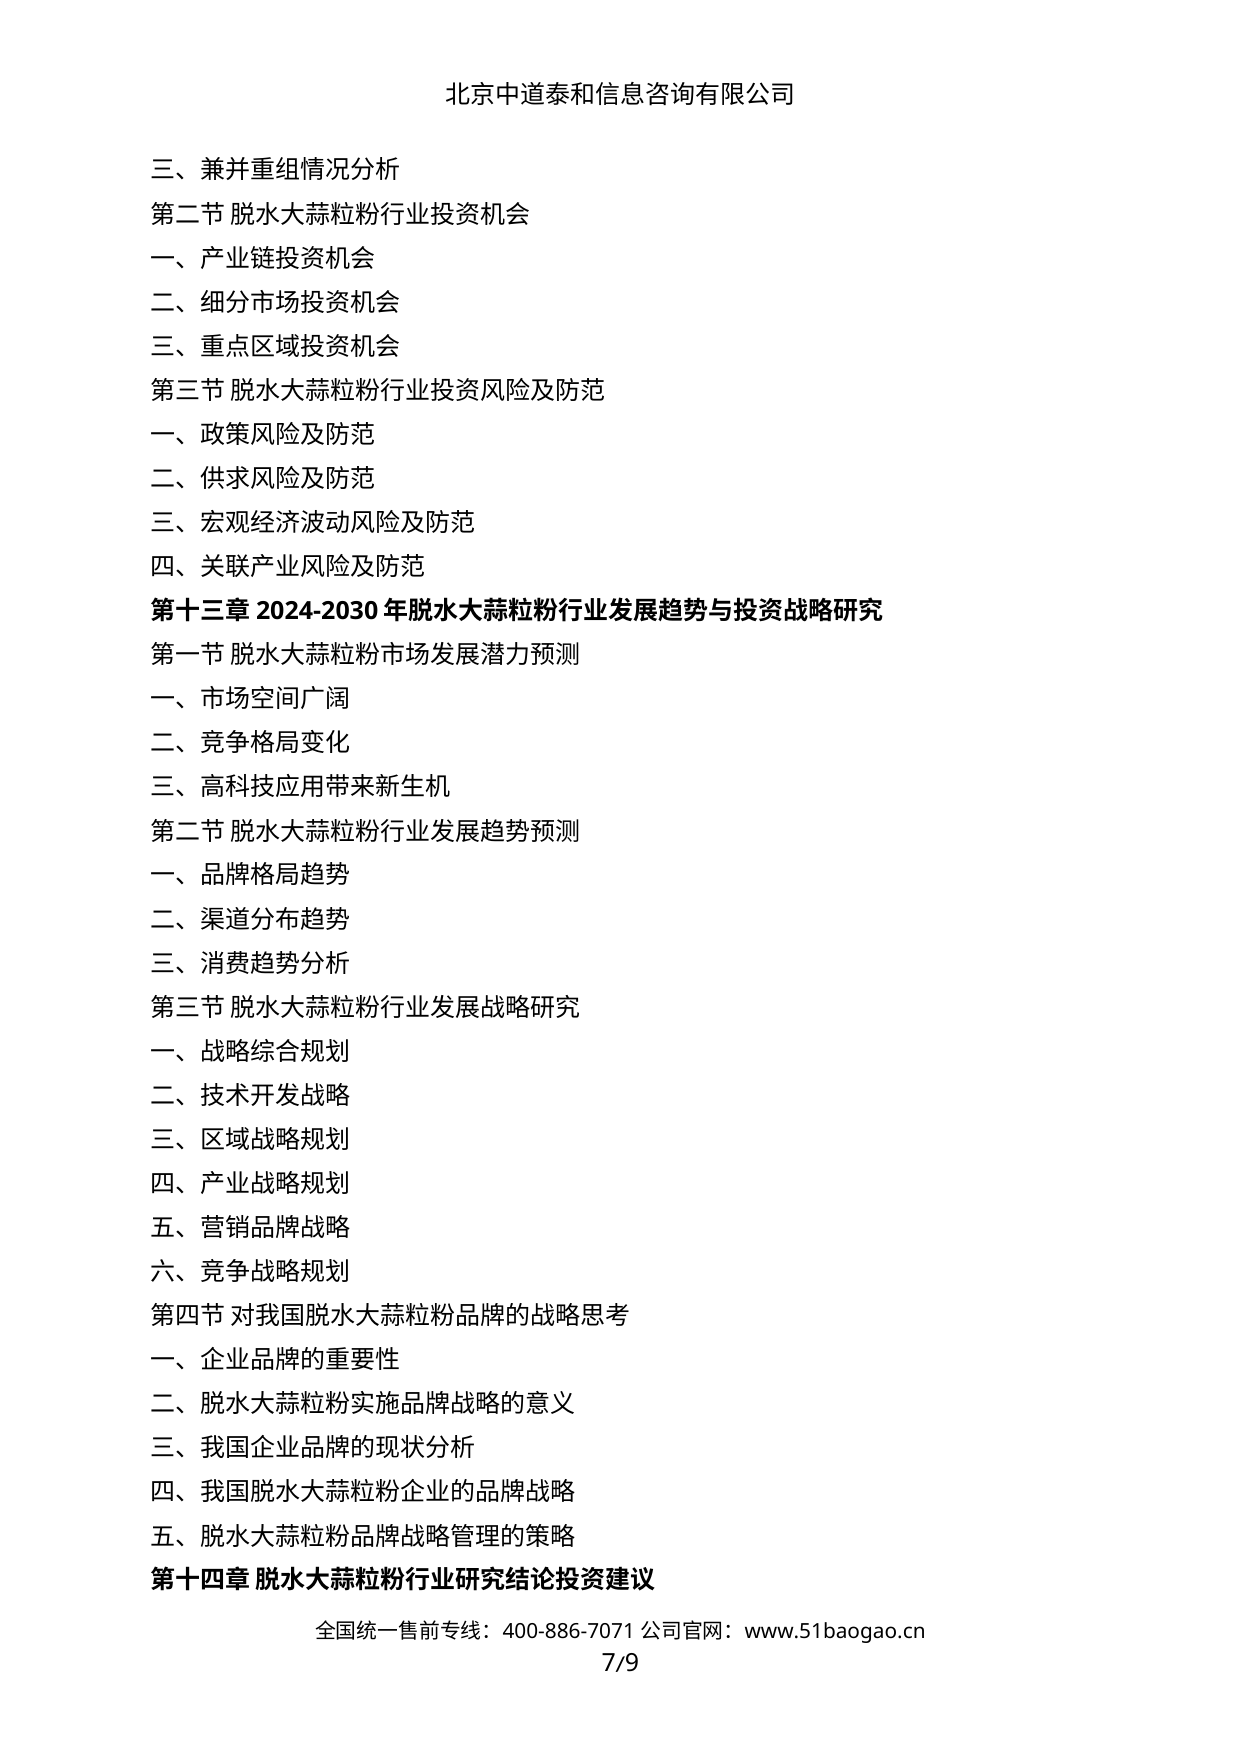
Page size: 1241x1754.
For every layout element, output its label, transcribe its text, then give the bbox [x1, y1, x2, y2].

text 四、产业战略规划 [150, 1163, 1090, 1200]
text 二、脱水大蒜粒粉实施品牌战略的意义 [150, 1384, 1090, 1420]
text 三、兼并重组情况分析 [150, 150, 1090, 186]
text 第三节 脱水大蒜粒粉行业投资风险及防范 [150, 370, 1090, 407]
text 第三节 脱水大蒜粒粉行业发展战略研究 [150, 987, 1090, 1023]
text 四、关联产业风险及防范 [150, 547, 1090, 583]
text 二、竞争格局变化 [150, 723, 1090, 759]
text 一、市场空间广阔 [150, 679, 1090, 715]
text 二、细分市场投资机会 [150, 282, 1090, 318]
text 三、区域战略规划 [150, 1119, 1090, 1156]
text 三、我国企业品牌的现状分析 [150, 1428, 1090, 1464]
text 一、品牌格局趋势 [150, 855, 1090, 891]
text 第十四章 脱水大蒜粒粉行业研究结论投资建议 [150, 1560, 1090, 1596]
text 一、产业链投资机会 [150, 238, 1090, 274]
text 一、政策风险及防范 [150, 414, 1090, 451]
text 五、营销品牌战略 [150, 1207, 1090, 1244]
text 二、供求风险及防范 [150, 458, 1090, 495]
text 三、消费趋势分析 [150, 943, 1090, 979]
text 三、高科技应用带来新生机 [150, 767, 1090, 803]
text 第四节 对我国脱水大蒜粒粉品牌的战略思考 [150, 1296, 1090, 1332]
text 六、竞争战略规划 [150, 1252, 1090, 1288]
text 四、我国脱水大蒜粒粉企业的品牌战略 [150, 1472, 1090, 1508]
text 第一节 脱水大蒜粒粉市场发展潜力预测 [150, 635, 1090, 671]
text 第二节 脱水大蒜粒粉行业发展趋势预测 [150, 811, 1090, 847]
text 二、技术开发战略 [150, 1075, 1090, 1112]
text 三、宏观经济波动风险及防范 [150, 502, 1090, 539]
text 三、重点区域投资机会 [150, 326, 1090, 362]
text 一、战略综合规划 [150, 1031, 1090, 1067]
text 第十三章 2024-2030年脱水大蒜粒粉行业发展趋势与投资战略研究 [150, 591, 1090, 627]
text 二、渠道分布趋势 [150, 899, 1090, 935]
text 一、企业品牌的重要性 [150, 1340, 1090, 1376]
text 第二节 脱水大蒜粒粉行业投资机会 [150, 194, 1090, 230]
text 五、脱水大蒜粒粉品牌战略管理的策略 [150, 1516, 1090, 1552]
